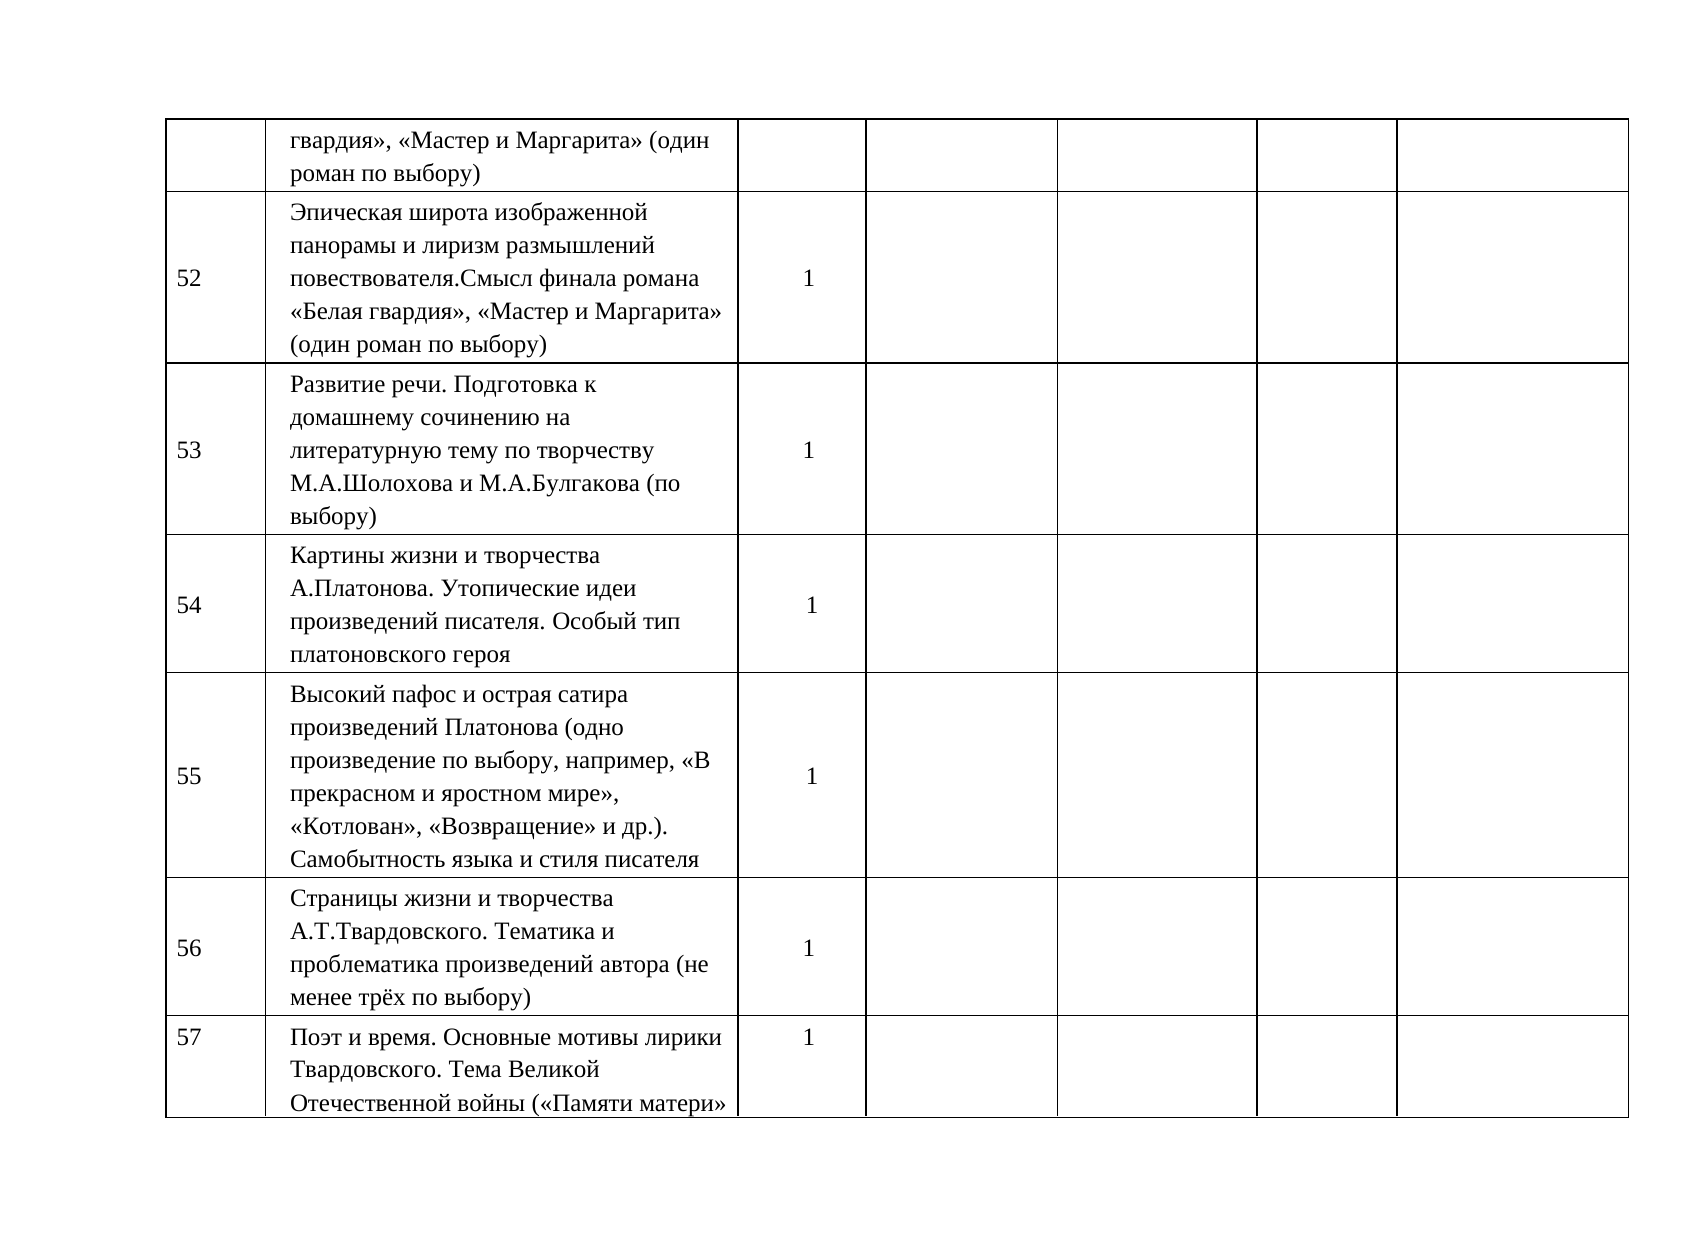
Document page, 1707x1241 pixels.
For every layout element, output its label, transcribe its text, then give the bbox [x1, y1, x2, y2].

table_cell [1258, 192, 1396, 362]
table_cell 1 [739, 192, 865, 362]
table_cell [1058, 878, 1256, 1015]
table_cell [1398, 878, 1628, 1015]
table_cell 51 [167, 120, 265, 191]
table_cell 55 [167, 673, 265, 876]
table_cell [1258, 364, 1396, 533]
table_cell [1058, 120, 1256, 191]
table_cell [1398, 1016, 1628, 1116]
table_cell [1398, 192, 1628, 362]
table_cell 1 [739, 120, 865, 191]
table_cell [1058, 192, 1256, 362]
table_cell [867, 673, 1057, 876]
table_cell 53 [167, 364, 265, 533]
table_cell [1058, 1016, 1256, 1116]
table_cell [1398, 364, 1628, 533]
table_cell [867, 364, 1057, 533]
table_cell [266, 120, 737, 191]
table_cell 54 [167, 535, 265, 672]
table_cell Высокий пафос и острая сатира произведений Платонова (одно произведение по выбору, например, «В прекрасном и яростном мире», «Котлован», «Возвращение» и др.). Самобытность языка и стиля писателя [266, 673, 737, 876]
table_cell [1258, 535, 1396, 672]
table_cell 1 [739, 1016, 865, 1116]
table_cell 57 [167, 1016, 265, 1116]
table_cell [1258, 878, 1396, 1015]
table_cell [1398, 535, 1628, 672]
table_cell [867, 878, 1057, 1015]
table_cell Развитие речи. Подготовка к домашнему сочинению на литературную тему по творчеству М.А.Шолохова и М.А.Булгакова (по выбору) [266, 364, 737, 533]
table_cell 1 [739, 535, 865, 672]
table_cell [266, 1016, 737, 1116]
table_cell [1398, 120, 1628, 191]
table_cell 56 [167, 878, 265, 1015]
table_cell 52 [167, 192, 265, 362]
table_cell [867, 120, 1057, 191]
table_cell [1058, 673, 1256, 876]
table_cell [867, 192, 1057, 362]
table_cell 1 [739, 673, 865, 876]
table_cell [1058, 535, 1256, 672]
table_cell [1258, 1016, 1396, 1116]
table_cell [1398, 673, 1628, 876]
table_cell Картины жизни и творчества А.Платонова. Утопические идеи произведений писателя. Особый тип платоновского героя [266, 535, 737, 672]
table_cell [1258, 673, 1396, 876]
table_cell Страницы жизни и творчества А.Т.Твардовского. Тематика и проблематика произведений автора (не менее трёх по выбору) [266, 878, 737, 1015]
table_cell [1258, 120, 1396, 191]
table_cell 1 [739, 364, 865, 533]
table_cell Эпическая широта изображенной панорамы и лиризм размышлений повествователя.Смысл финала романа «Белая гвардия», «Мастер и Маргарита» (один роман по выбору) [266, 192, 737, 362]
table_cell [1058, 364, 1256, 533]
table_cell 1 [739, 878, 865, 1015]
table_cell [867, 1016, 1057, 1116]
table_cell [867, 535, 1057, 672]
